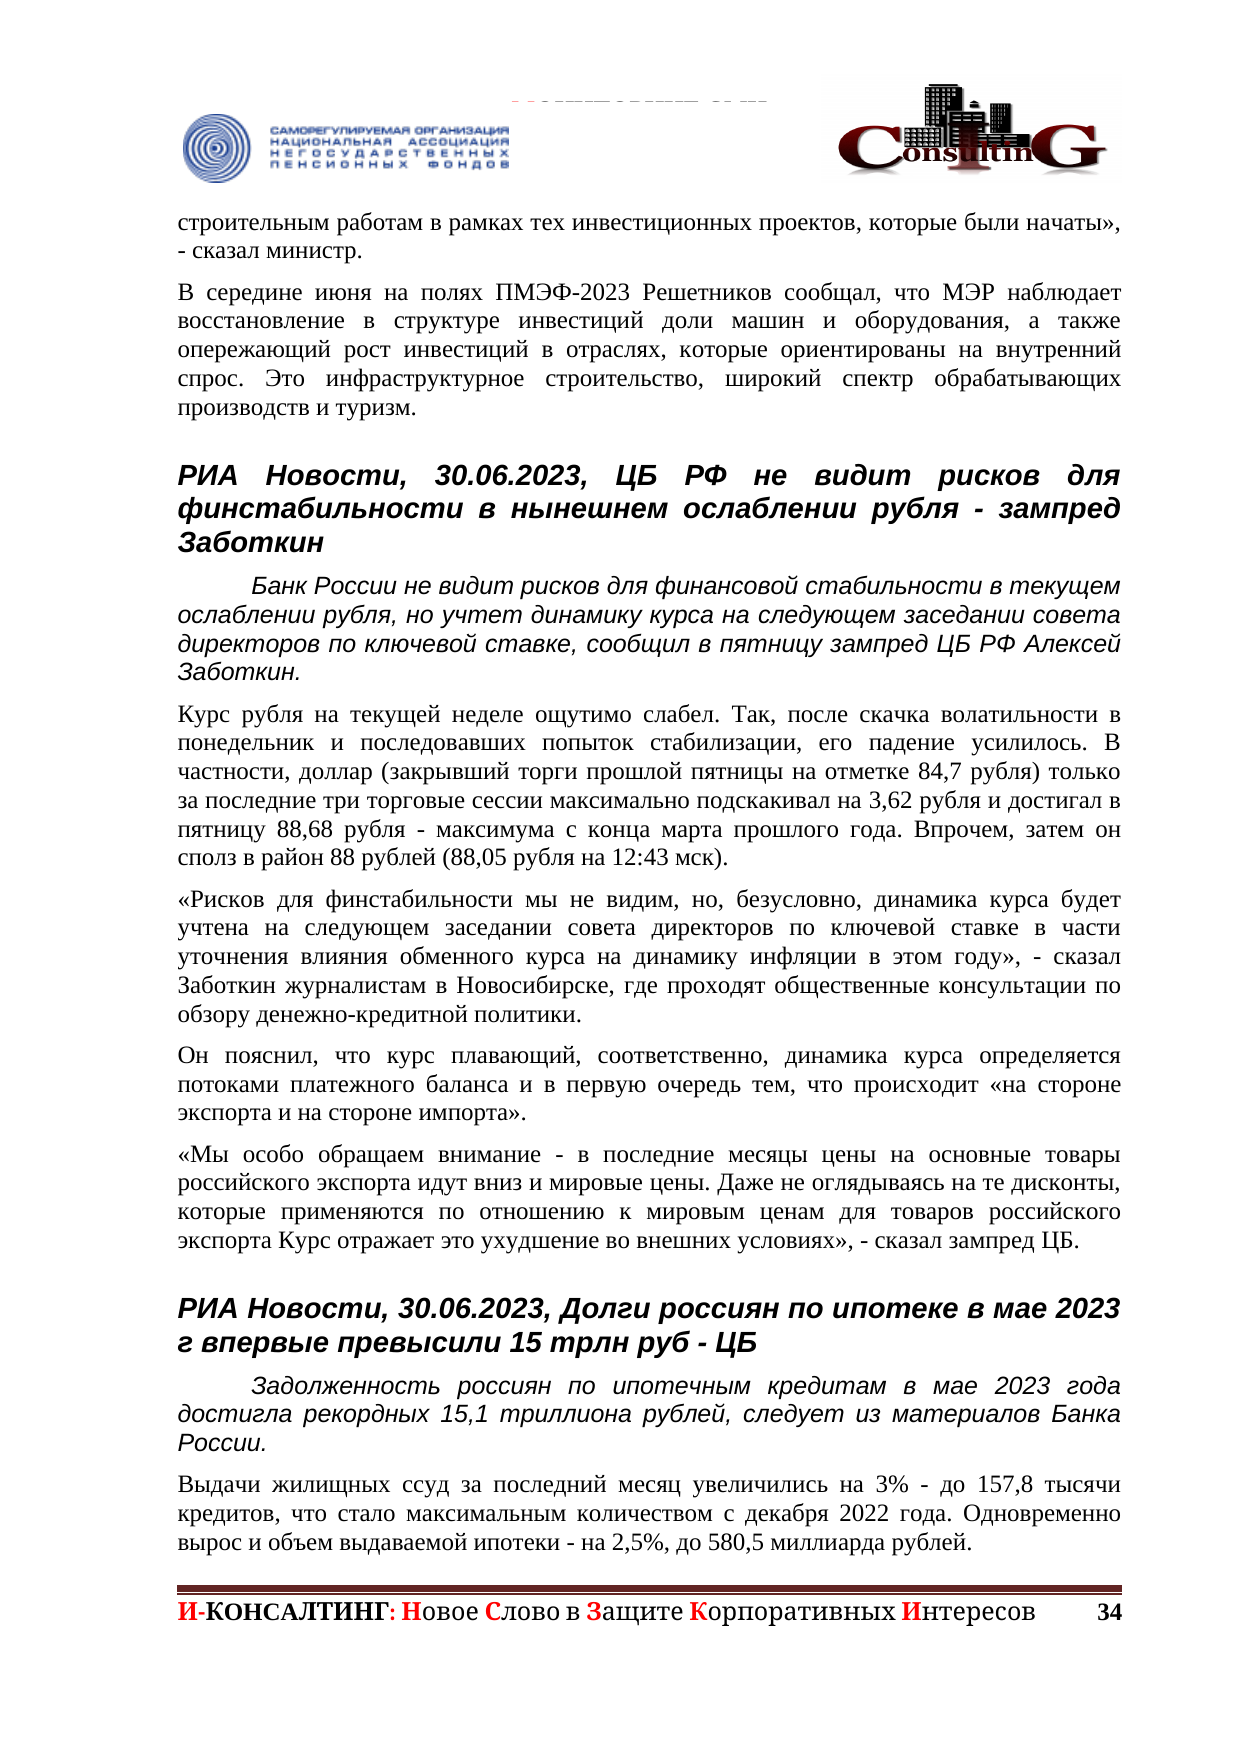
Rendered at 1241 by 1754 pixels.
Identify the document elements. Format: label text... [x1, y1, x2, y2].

subtitle Банк России не видит рисков для финансовой стабильности в текущем ослаблении рубля, но учтет динамику курса на следующем заседании совета директоров по ключевой ставке, сообщил в пятницу зампред ЦБ РФ Алексей Заботкин. [177, 571, 1122, 686]
text Он пояснил, что курс плавающий, соответственно, динамика курса определяется потоками платежного баланса и в первую очередь тем, что происходит «на стороне экспорта и на стороне импорта». [177, 1040, 1122, 1126]
text В середине июня на полях ПМЭФ-2023 Решетников сообщал, что МЭР наблюдает восстановление в структуре инвестиций доли машин и оборудования, а также опережающий рост инвестиций в отраслях, которые ориентированы на внутренний спрос. Это инфраструктурное строительство, широкий спектр обрабатывающих производств и туризм. [177, 277, 1122, 421]
text «Мы особо обращаем внимание - в последние месяцы цены на основные товары российского экспорта идут вниз и мировые цены. Даже не оглядываясь на те дисконты, которые применяются по отношению к мировым ценам для товаров российского экспорта Курс отражает это ухудшение во внешних условиях», - сказал зампред ЦБ. [177, 1139, 1122, 1254]
text Выдачи жилищных ссуд за последний месяц увеличились на 3% - до 157,8 тысячи кредитов, что стало максимальным количеством с декабря 2022 года. Одновременно вырос и объем выдаваемой ипотеки - на 2,5%, до 580,5 миллиарда рублей. [177, 1469, 1122, 1556]
picture [821, 73, 1122, 183]
text Курс рубля на текущей неделе ощутимо слабел. Так, после скачка волатильности в понедельник и последовавших попыток стабилизации, его падение усилилось. В частности, доллар (закрывший торги прошлой пятницы на отметке 84,7 рубля) только за последние три торговые сессии максимально подскакивал на 3,62 рубля и достигал в пятницу 88,68 рубля - максимума с конца марта прошлого года. Впрочем, затем он сполз в район 88 рублей (88,05 рубля на 12:43 мск). [177, 699, 1122, 871]
subtitle Задолженность россиян по ипотечным кредитам в мае 2023 года достигла рекордных 15,1 триллиона рублей, следует из материалов Банка России. [177, 1371, 1122, 1457]
subtitle РИА Новости, 30.06.2023, Долги россиян по ипотеке в мае 2023 г впервые превысили 15 трлн руб - ЦБ [177, 1291, 1122, 1358]
text «Рисков для финстабильности мы не видим, но, безусловно, динамика курса будет учтена на следующем заседании совета директоров по ключевой ставке в части уточнения влияния обменного курса на динамику инфляции в этом году», - сказал Заботкин журналистам в Новосибирске, где проходят общественные консультации по обзору денежно-кредитной политики. [177, 884, 1122, 1027]
picture [183, 114, 509, 183]
subtitle РИА Новости, 30.06.2023, ЦБ РФ не видит рисков для финстабильности в нынешнем ослаблении рубля - зампред Заботкин [177, 458, 1122, 559]
